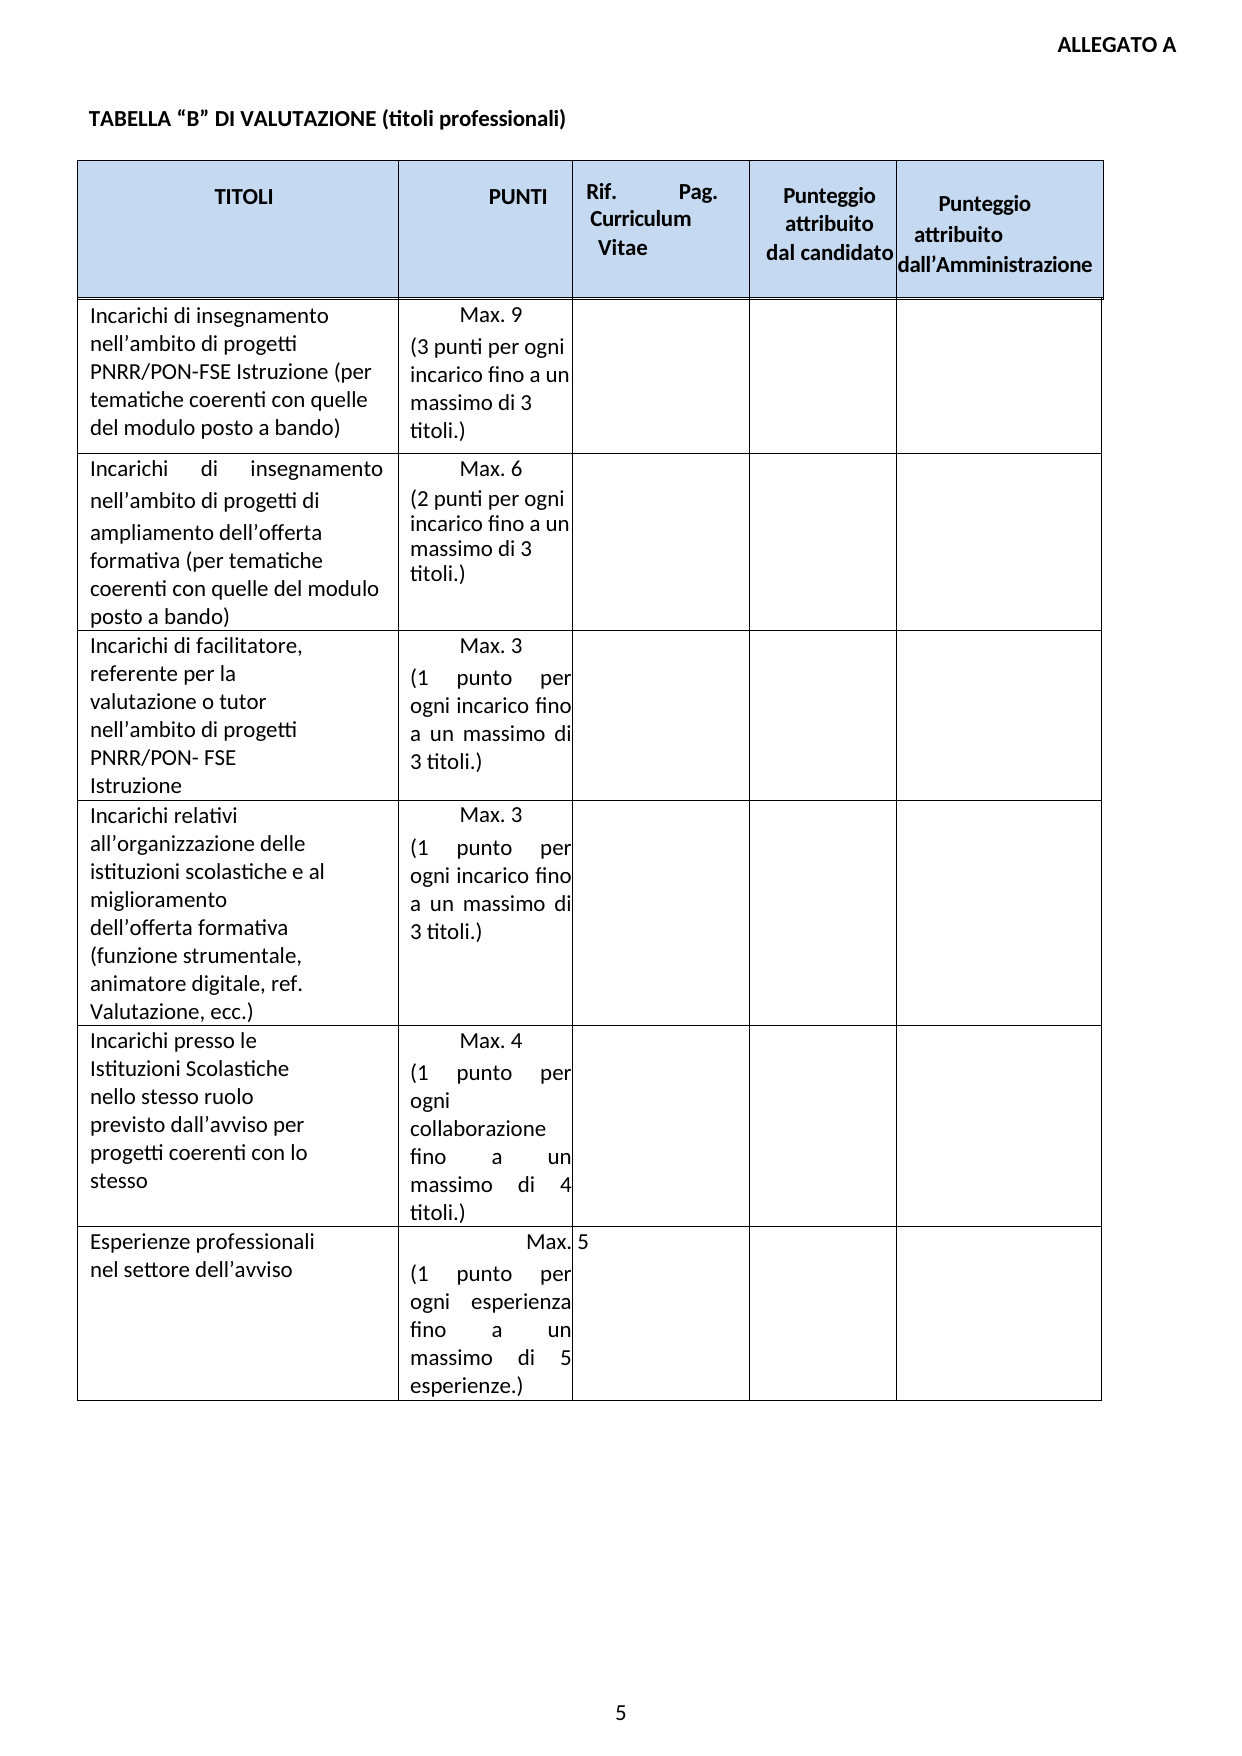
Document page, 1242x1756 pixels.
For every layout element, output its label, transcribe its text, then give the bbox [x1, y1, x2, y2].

table_cell Incarichi di facilitatore, referente per la valutazione o tutor nell’ambito di progetti PNRR/PON- FSE Istruzione [78, 631, 398, 799]
table_cell Max. 4 (1 punto per ogni collaborazione fino a un massimo di 4 titoli.) [399, 1026, 572, 1226]
table_cell [573, 631, 749, 799]
table_cell [897, 631, 1101, 799]
table_cell Max. 6 (2 punti per ogni incarico fino a un massimo di 3 titoli.) [399, 454, 572, 630]
table_cell [750, 631, 896, 799]
table_cell [897, 454, 1101, 630]
table_cell [750, 1026, 896, 1226]
table_header TITOLI [78, 161, 398, 297]
table_cell Incarichi di insegnamento nell’ambito di progetti PNRR/PON-FSE Istruzione (per tematiche coerenti con quelle del modulo posto a bando) [78, 300, 398, 453]
table_header Punteggio attribuito dall’Amministrazione [897, 161, 1103, 297]
table_cell [750, 1227, 896, 1399]
table_cell [573, 1026, 749, 1226]
table_header PUNTI [399, 161, 572, 297]
table_cell [573, 454, 749, 630]
table_cell [573, 300, 749, 453]
table_cell Incarichi di insegnamento nell’ambito di progetti di ampliamento dell’offerta formativa (per tematiche coerenti con quelle del modulo posto a bando) [78, 454, 398, 630]
table_cell Incarichi presso le Istituzioni Scolastiche nello stesso ruolo previsto dall’avviso per progetti coerenti con lo stesso [78, 1026, 398, 1226]
table_cell Max. 3 (1 punto per ogni incarico fino a un massimo di 3 titoli.) [399, 631, 572, 799]
subtitle TABELLA “B” DI VALUTAZIONE (titoli professionali) [89, 104, 1200, 132]
table_cell [750, 300, 896, 453]
table_header Rif. Pag. Curriculum Vitae [573, 161, 749, 297]
table_cell [573, 801, 749, 1025]
table_cell [750, 801, 896, 1025]
table_cell [897, 300, 1101, 453]
table_cell Max. 3 (1 punto per ogni incarico fino a un massimo di 3 titoli.) [399, 801, 572, 1025]
table_cell [897, 801, 1101, 1025]
table_cell Incarichi relativi all’organizzazione delle istituzioni scolastiche e al miglioramento dell’offerta formativa (funzione strumentale, animatore digitale, ref. Valutazione, ecc.) [78, 801, 398, 1025]
table_cell Max. 9 (3 punti per ogni incarico fino a un massimo di 3 titoli.) [399, 300, 572, 453]
table_cell Esperienze professionali nel settore dell’avviso [78, 1227, 398, 1399]
table_header Punteggio attribuito dal candidato [750, 161, 896, 297]
table_cell Max. 5 (1 punto per ogni esperienza fino a un massimo di 5 esperienze.) [399, 1227, 572, 1399]
table_cell [897, 1026, 1101, 1226]
table_cell [750, 454, 896, 630]
table_cell [897, 1227, 1101, 1399]
table_cell [573, 1227, 749, 1399]
